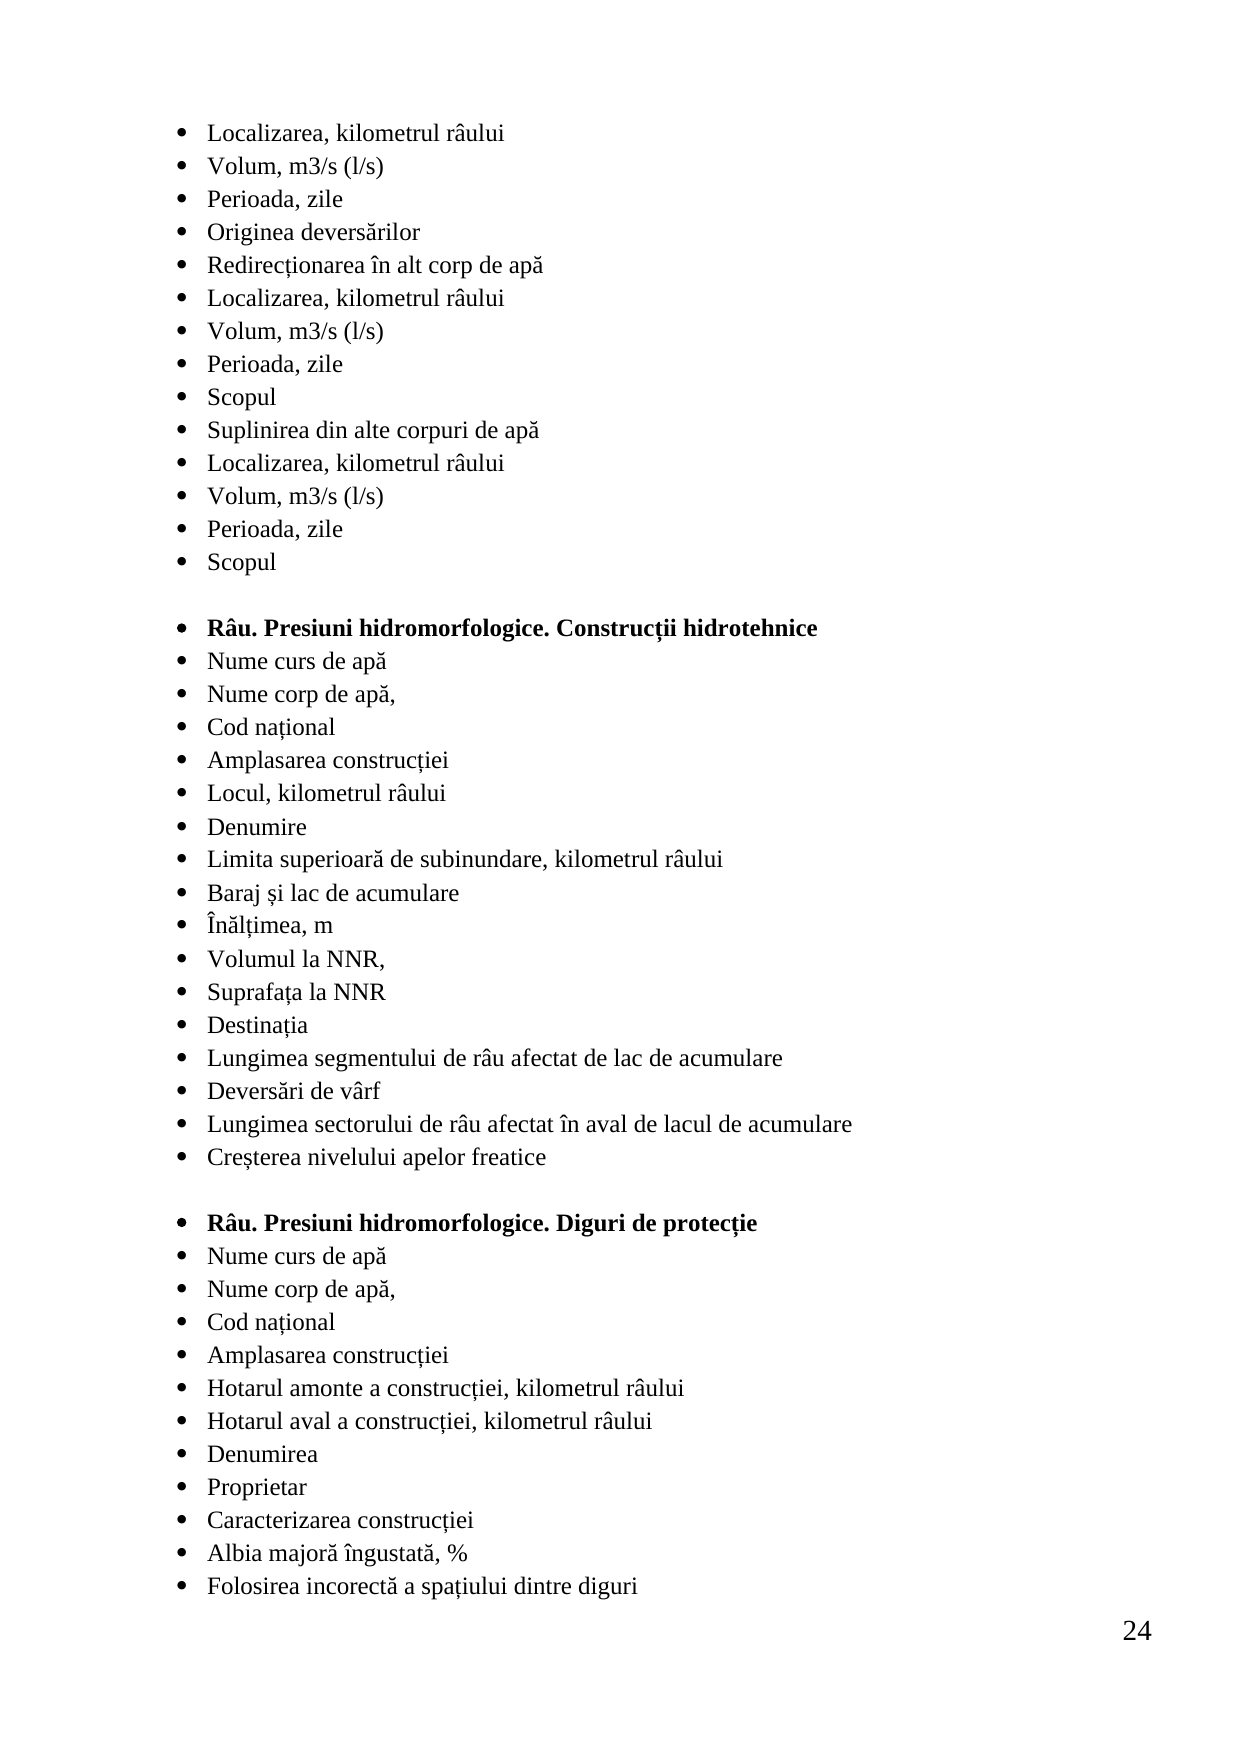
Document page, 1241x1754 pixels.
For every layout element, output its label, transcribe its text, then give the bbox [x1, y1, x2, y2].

list Scopul [118, 547, 1181, 576]
list Caracterizarea construcției [118, 1505, 1181, 1534]
list Lungimea sectorului de râu afectat în aval de lacul de acumulare [118, 1109, 1181, 1137]
list Nume curs de apă [118, 1241, 1181, 1269]
list Amplasarea construcției [118, 1340, 1181, 1369]
list Suplinirea din alte corpuri de apă [118, 415, 1181, 444]
list Volum, m3/s (l/s) [118, 481, 1181, 510]
list Râu. Presiuni hidromorfologice. Construcții hidrotehnice [118, 613, 1181, 642]
list Perioada, zile [118, 184, 1181, 213]
list Nume curs de apă [118, 646, 1181, 675]
list Denumirea [118, 1439, 1181, 1468]
list Destinația [118, 1010, 1181, 1038]
list Redirecționarea în alt corp de apă [118, 250, 1181, 279]
list Localizarea, kilometrul râului [118, 118, 1181, 147]
list Hotarul aval a construcției, kilometrul râului [118, 1406, 1181, 1435]
list Creșterea nivelului apelor freatice [118, 1142, 1181, 1171]
list Albia majoră îngustată, % [118, 1538, 1181, 1567]
list Volum, m3/s (l/s) [118, 316, 1181, 345]
list Râu. Presiuni hidromorfologice. Diguri de protecție [118, 1208, 1181, 1237]
list Înălțimea, m [118, 911, 1181, 939]
list Volumul la NNR, [118, 944, 1181, 972]
list Baraj și lac de acumulare [118, 878, 1181, 906]
list Amplasarea construcției [118, 746, 1181, 774]
list Locul, kilometrul râului [118, 778, 1181, 807]
list Folosirea incorectă a spațiului dintre diguri [118, 1571, 1181, 1600]
list Localizarea, kilometrul râului [118, 283, 1181, 312]
list Volum, m3/s (l/s) [118, 151, 1181, 180]
list Suprafața la NNR [118, 977, 1181, 1005]
list Localizarea, kilometrul râului [118, 448, 1181, 477]
list Nume corp de apă, [118, 679, 1181, 708]
list Limita superioară de subinundare, kilometrul râului [118, 844, 1181, 873]
list Perioada, zile [118, 514, 1181, 543]
list Originea deversărilor [118, 217, 1181, 246]
list Scopul [118, 382, 1181, 411]
list Proprietar [118, 1472, 1181, 1501]
list Perioada, zile [118, 349, 1181, 378]
list Cod național [118, 1307, 1181, 1336]
list Hotarul amonte a construcției, kilometrul râului [118, 1373, 1181, 1402]
list Nume corp de apă, [118, 1274, 1181, 1303]
list Deversări de vârf [118, 1076, 1181, 1104]
list Denumire [118, 812, 1181, 840]
list Lungimea segmentului de râu afectat de lac de acumulare [118, 1043, 1181, 1071]
list Cod național [118, 712, 1181, 741]
